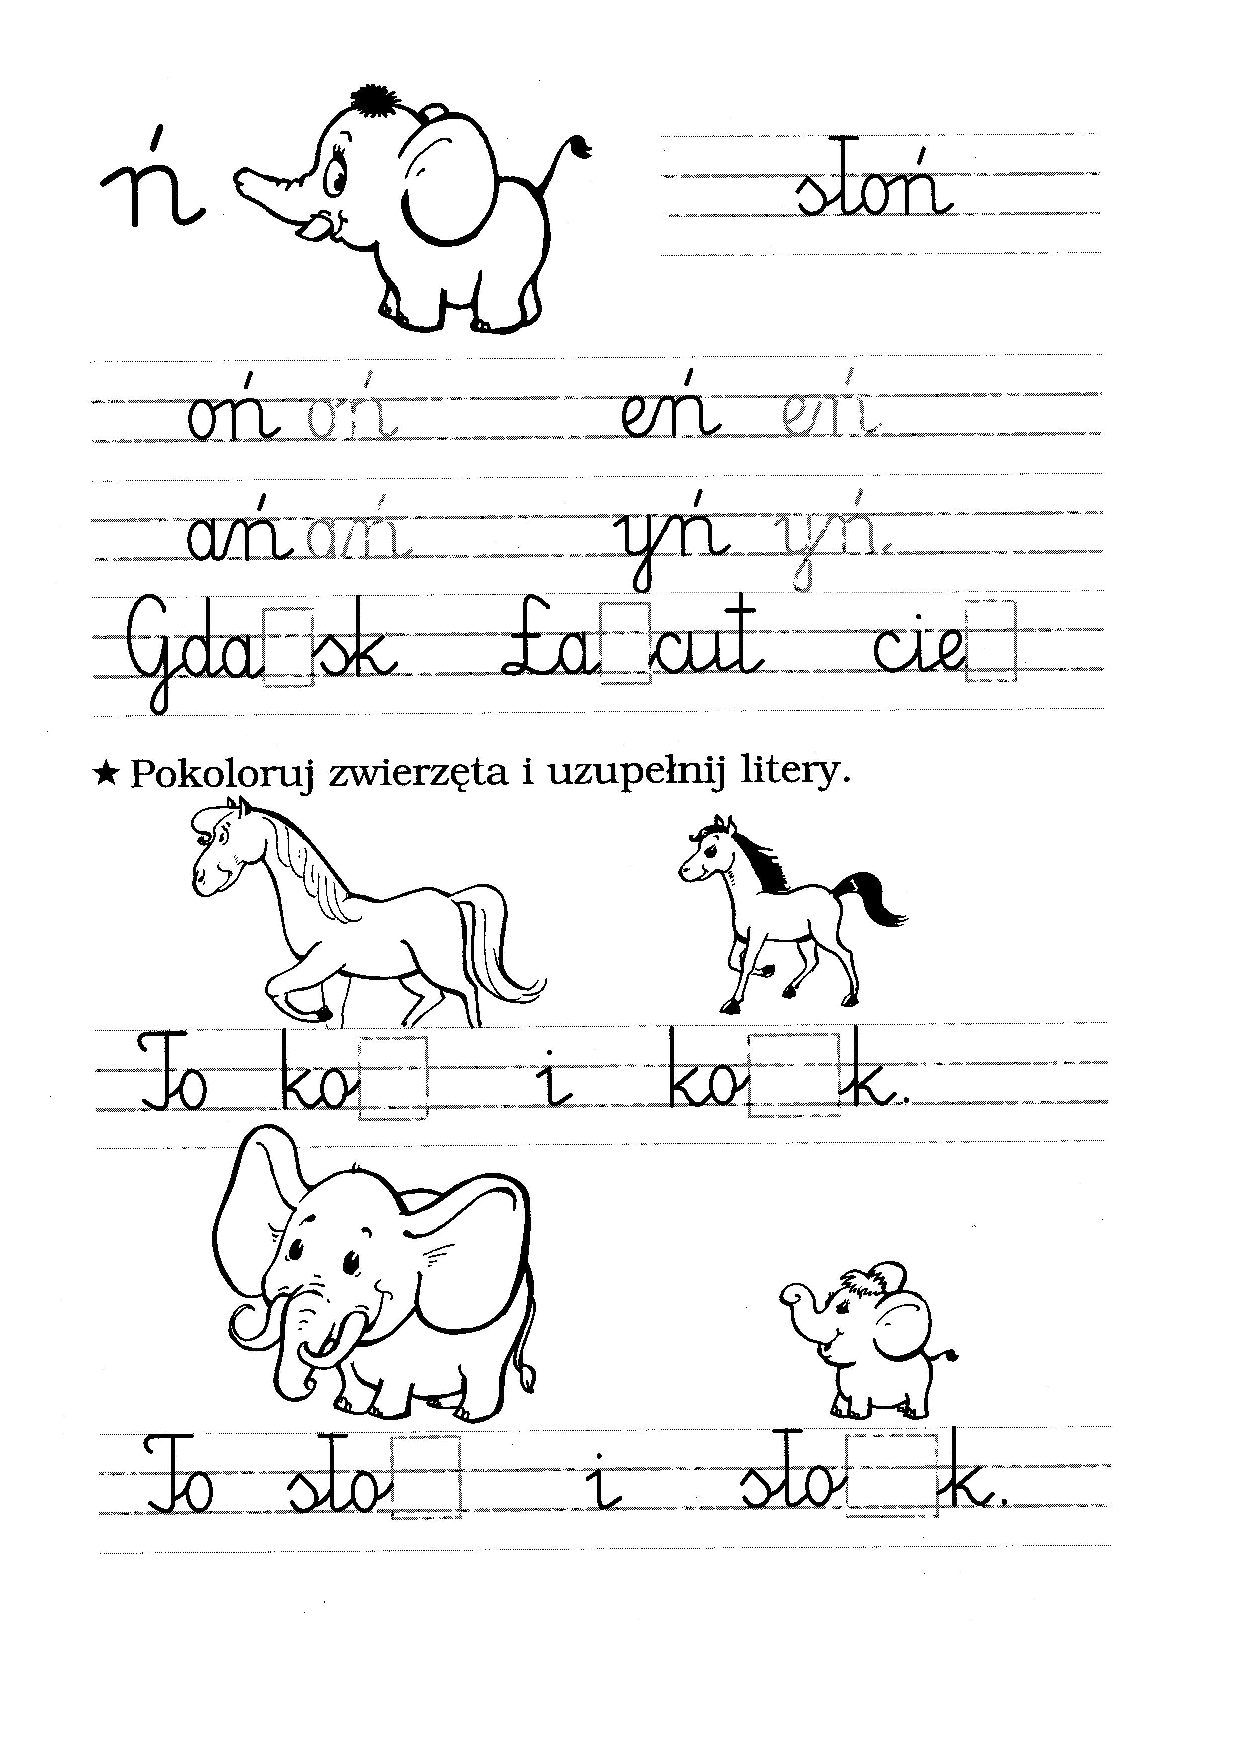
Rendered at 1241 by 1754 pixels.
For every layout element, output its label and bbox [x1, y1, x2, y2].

picture [44, 59, 1128, 1663]
